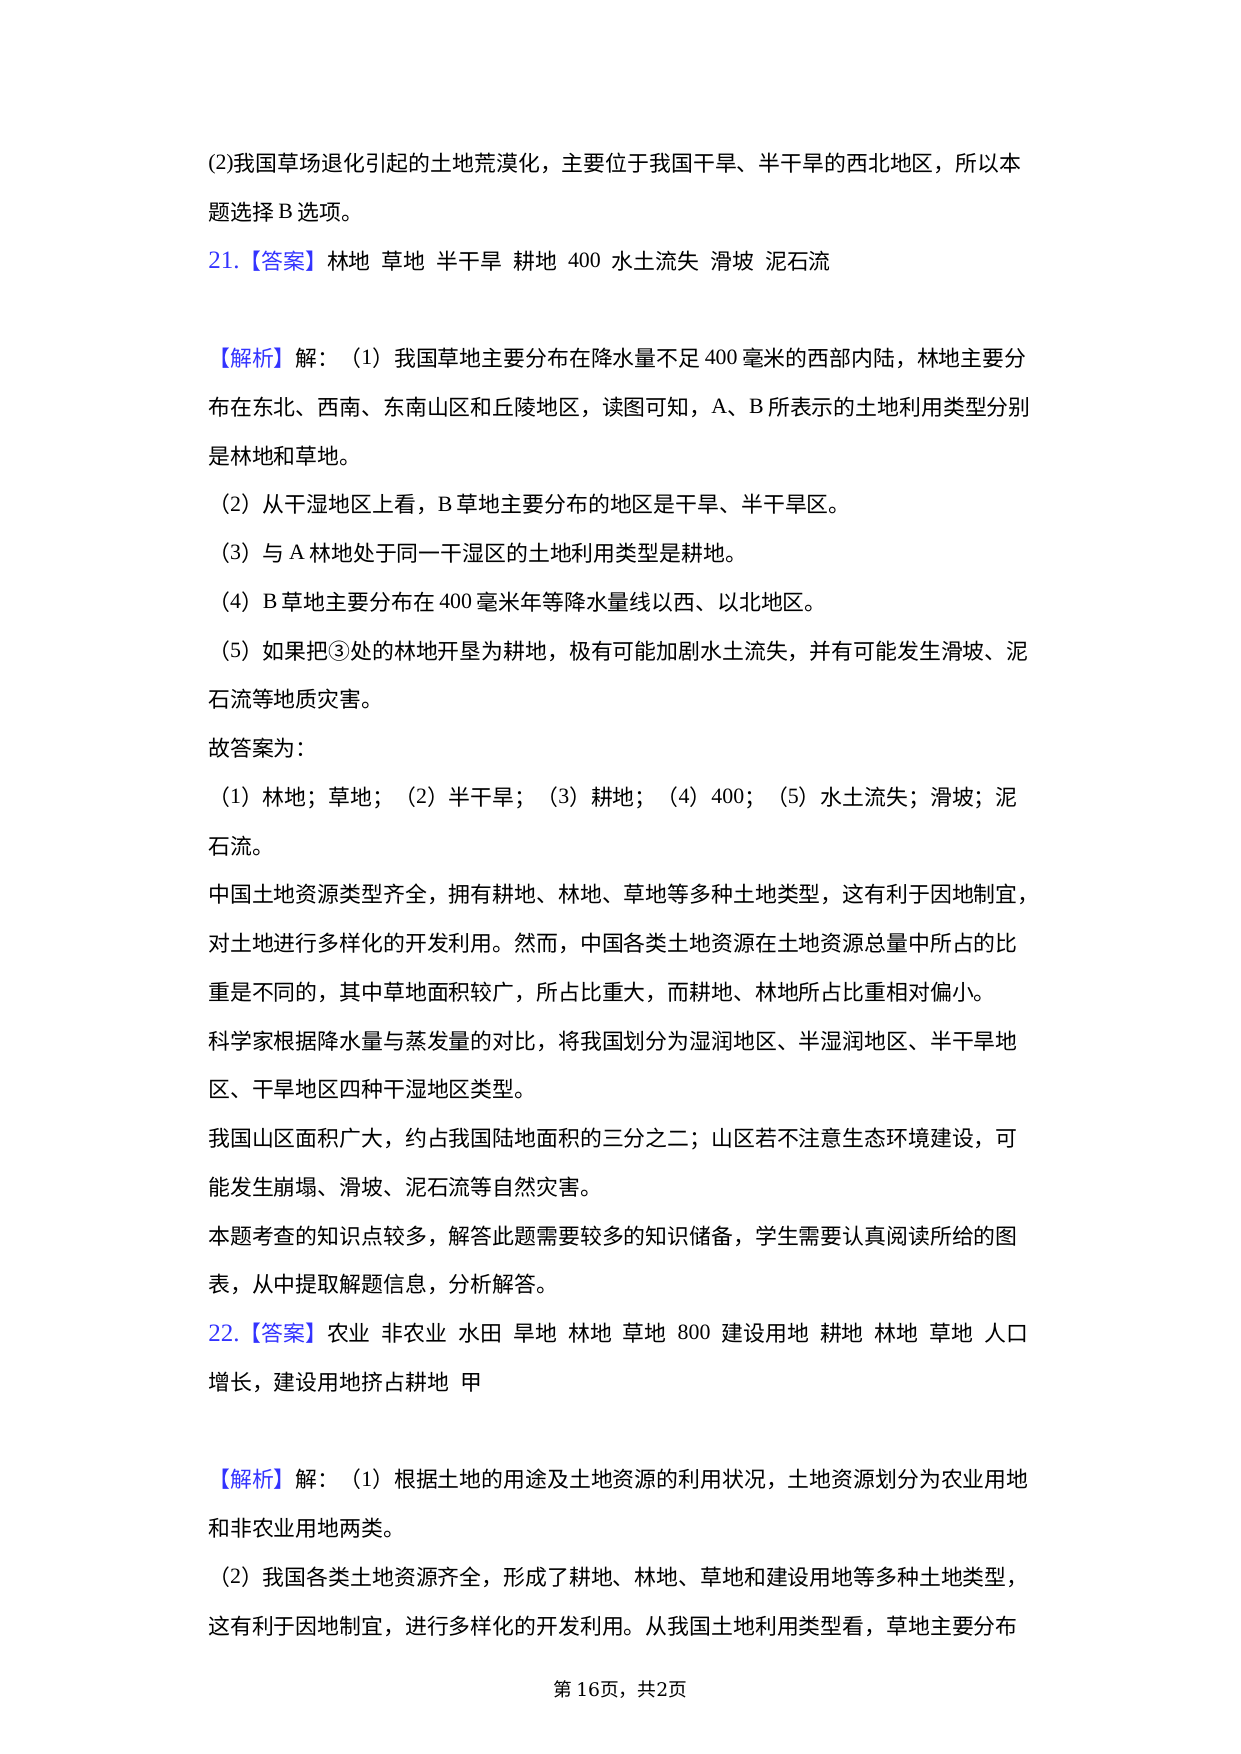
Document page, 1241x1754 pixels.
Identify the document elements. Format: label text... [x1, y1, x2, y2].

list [208, 1462, 1032, 1641]
list 【解析】解：（1）我国草地主要分布在降水量不足400毫米的西部内陆，林地主要分布在东北、西南、东南山区和丘陵地区，读图可知，A、B所表示的土地利用类型分别是林地和草地。 （2）从干湿地区上看，B草地主要分布的地区是干旱、半干旱区。 （3）与A林地处于同一干湿区的土地利用类型是耕地。 （4）B草地主要分布在400毫米年等降水量线以西、以北地区。 （5）如果把③处的林地开垦为耕地，极有可能加剧水土流失，并有可能发生滑坡、泥石流等地质灾害。 故答案为： （1）林地；草地；（2）半干旱；（3）耕地；（4）400；（5）水土流失；滑坡；泥石流。 中国土地资源类型齐全，拥有耕地、林地、草地等多种土地类型，这有利于因地制宜，对土地进行多样化的开发利用。然而，中国各类土地资源在土地资源总量中所占的比重是不同的，其中草地面积较广，所占比重大，而耕地、林地所占比重相对偏小。 科学家根据降水量与蒸发量的对比，将我国划分为湿润地区、半湿润地区、半干旱地区、干旱地区四种干湿地区类型。 我国山区面积广大，约占我国陆地面积的三分之二；山区若不注意生态环境建设，可能发生崩塌、滑坡、泥石流等自然灾害。 本题考查的知识点较多，解答此题需要较多的知识储备，学生需要认真阅读所给的图表，从中提取解题信息，分析解答。 22.【答案】农业 非农业 水田 旱地 林地 草地 800 建设用地 耕地 林地 草地 人口增长，建设用地挤占耕地 甲 [208, 341, 1032, 1446]
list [208, 97, 1032, 324]
